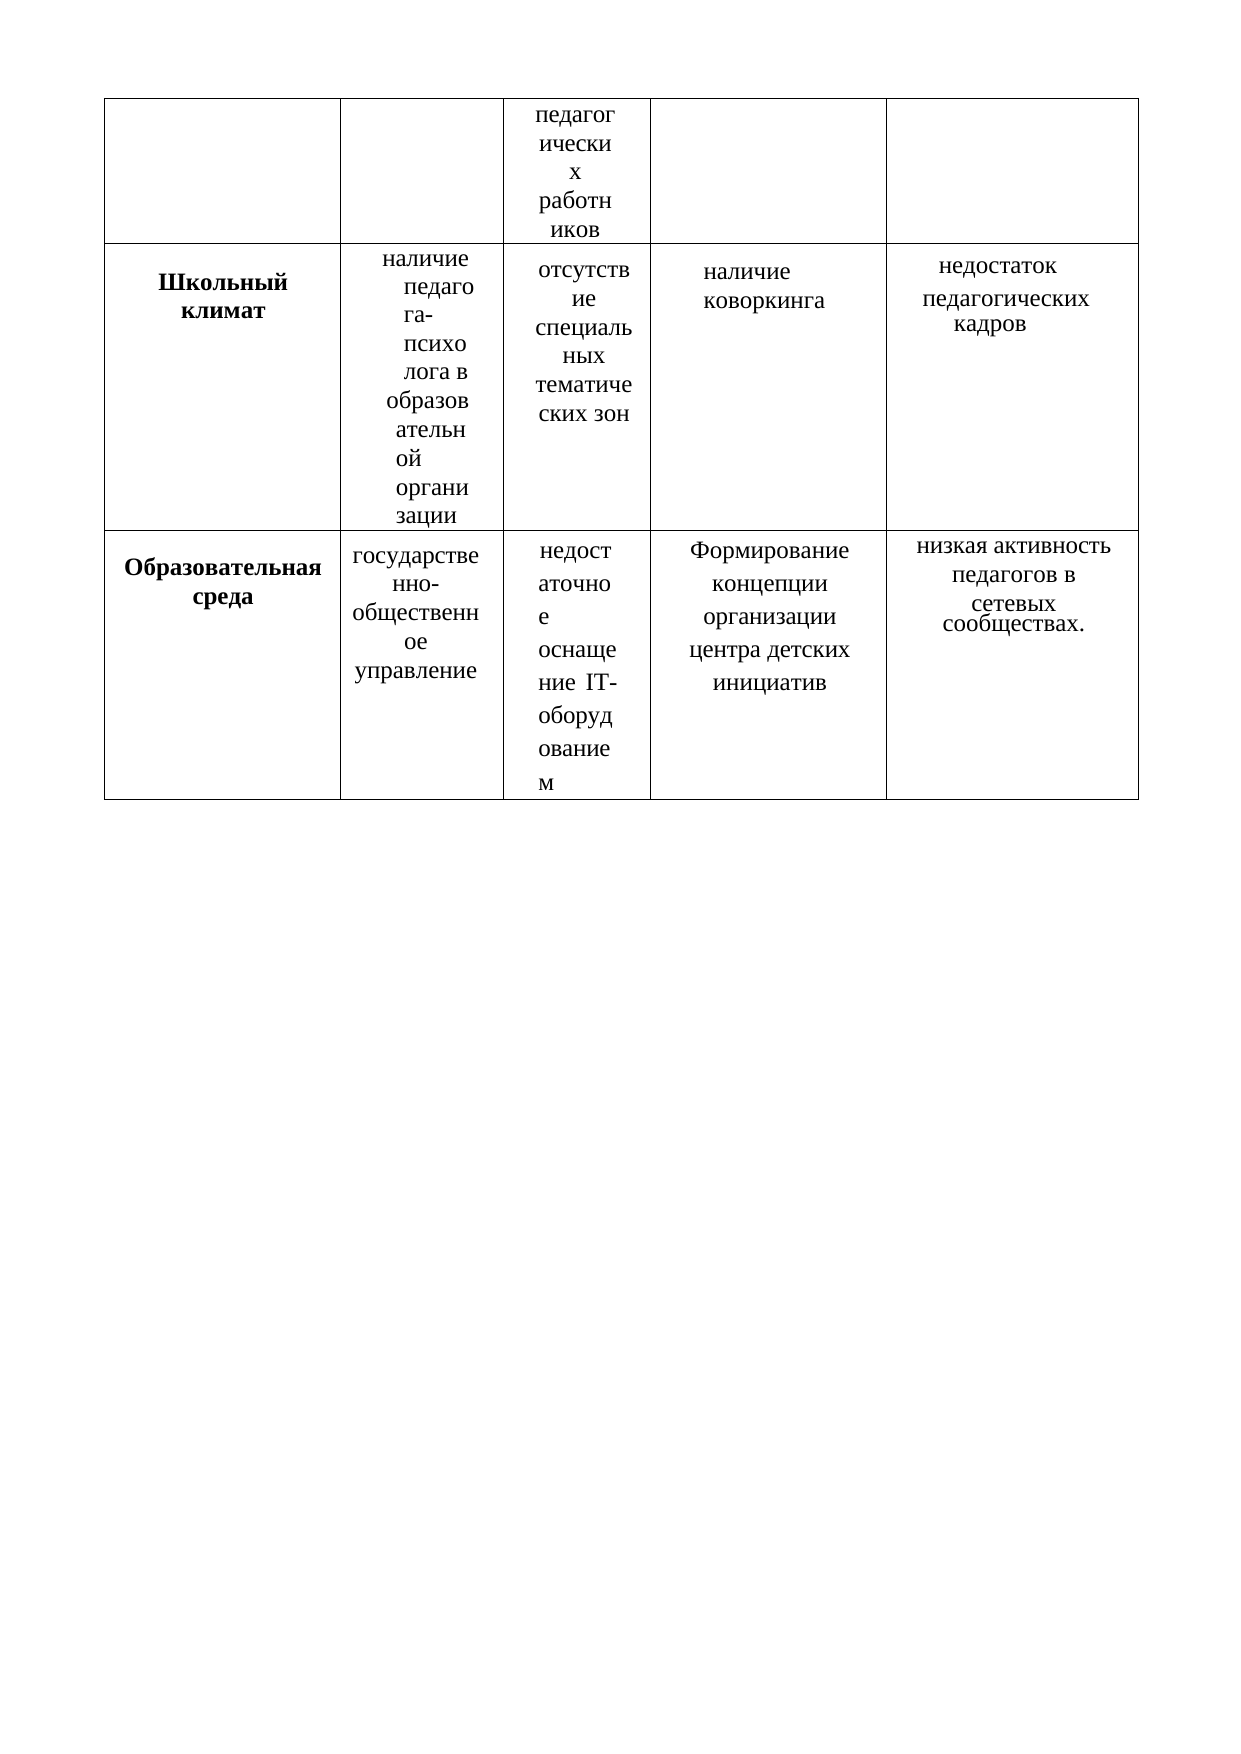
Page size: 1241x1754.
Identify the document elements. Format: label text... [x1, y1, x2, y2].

table_cell низкая активность педагогов в сетевых сообществах. [887, 531, 1138, 799]
table_cell недостаток педагогических кадров [887, 244, 1138, 529]
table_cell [651, 99, 886, 243]
table_cell Образовательная среда [105, 531, 340, 799]
table_cell наличие педагога- психолога в образовательной организации [341, 244, 503, 529]
table_cell Формирование концепции организации центра детских инициатив [651, 531, 886, 799]
table_cell недостаточное оснащение IT- оборудованием [504, 531, 650, 799]
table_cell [105, 99, 340, 243]
table_cell наличие коворкинга [651, 244, 886, 529]
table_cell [504, 99, 650, 243]
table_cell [887, 99, 1138, 243]
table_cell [341, 99, 503, 243]
table_cell государственно- общественное управление [341, 531, 503, 799]
table_cell Школьный климат [105, 244, 340, 529]
table_cell отсутствие специальных тематических зон [504, 244, 650, 529]
